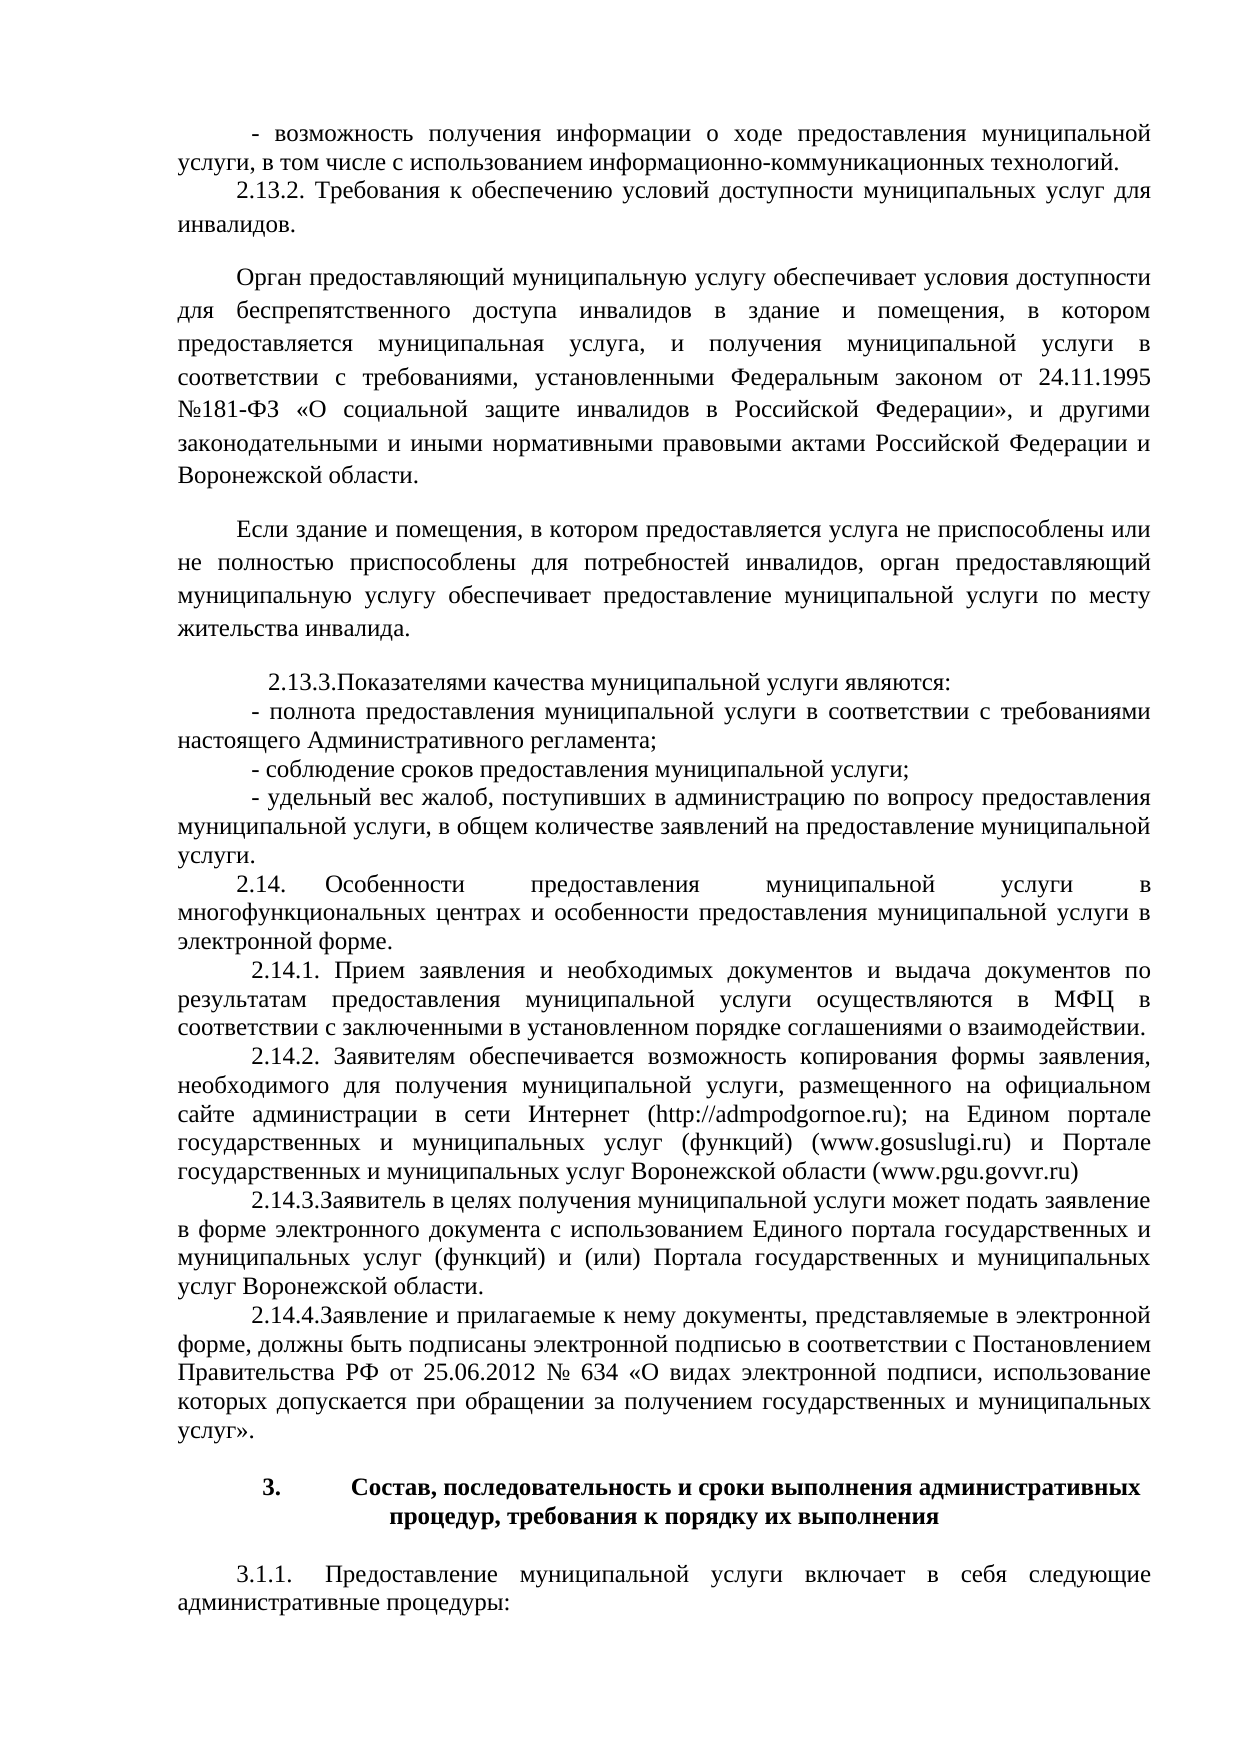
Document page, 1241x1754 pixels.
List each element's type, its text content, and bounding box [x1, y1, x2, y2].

text - соблюдение сроков предоставления муниципальной услуги; [177, 754, 1152, 782]
text 2.14.2. Заявителям обеспечивается возможность копирования формы заявления, необходимого для получения муниципальной услуги, размещенного на официальном сайте администрации в сети Интернет (http://admpodgornoe.ru); на Едином портале государственных и муниципальных услуг (функций) (www.gosuslugi.ru) и Портале государственных и муниципальных услуг Воронежской области (www.pgu.govvr.ru) [177, 1041, 1152, 1185]
text 2.13.3.Показателями качества муниципальной услуги являются: [268, 667, 1152, 696]
list Cостав, последовательность и сроки выполнения административных процедур, требования к порядку их выполнения [177, 1472, 1152, 1530]
text 2.14.4.Заявление и прилагаемые к нему документы, представляемые в электронной форме, должны быть подписаны электронной подписью в соответствии с Постановлением Правительства РФ от 25.06.2012 № 634 «О видах электронной подписи, использование которых допускается при обращении за получением государственных и муниципальных услуг». [177, 1300, 1152, 1444]
text 2.13.2. Требования к обеспечению условий доступности муниципальных услуг для инвалидов. [177, 176, 1152, 237]
text 2.14.3.Заявитель в целях получения муниципальной услуги может подать заявление в форме электронного документа с использованием Единого портала государственных и муниципальных услуг (функций) и (или) Портала государственных и муниципальных услуг Воронежской области. [177, 1185, 1152, 1300]
text 2.14.1. Прием заявления и необходимых документов и выдача документов по результатам предоставления муниципальной услуги осуществляются в МФЦ в соответствии с заключенными в установленном порядке соглашениями о взаимодействии. [177, 955, 1152, 1041]
text - удельный вес жалоб, поступивших в администрацию по вопросу предоставления муниципальной услуги, в общем количестве заявлений на предоставление муниципальной услуги. [177, 782, 1152, 869]
text - полнота предоставления муниципальной услуги в соответствии с требованиями настоящего Административного регламента; [177, 696, 1152, 754]
text Орган предоставляющий муниципальную услугу обеспечивает условия доступности для беспрепятственного доступа инвалидов в здание и помещения, в котором предоставляется муниципальная услуга, и получения муниципальной услуги в соответствии с требованиями, установленными Федеральным законом от 24.11.1995 №181-ФЗ «О социальной защите инвалидов в Российской Федерации», и другими законодательными и иными нормативными правовыми актами Российской Федерации и Воронежской области. [177, 262, 1152, 489]
list Предоставление муниципальной услуги включает в себя следующие административные процедуры: [177, 1559, 1152, 1616]
text Если здание и помещения, в котором предоставляется услуга не приспособлены или не полностью приспособлены для потребностей инвалидов, орган предоставляющий муниципальную услугу обеспечивает предоставление муниципальной услуги по месту жительства инвалида. [177, 514, 1152, 642]
list Особенности предоставления муниципальной услуги в многофункциональных центрах и особенности предоставления муниципальной услуги в электронной форме. [177, 869, 1152, 955]
text - возможность получения информации о ходе предоставления муниципальной услуги, в том числе с использованием информационно-коммуникационных технологий. [177, 118, 1152, 176]
